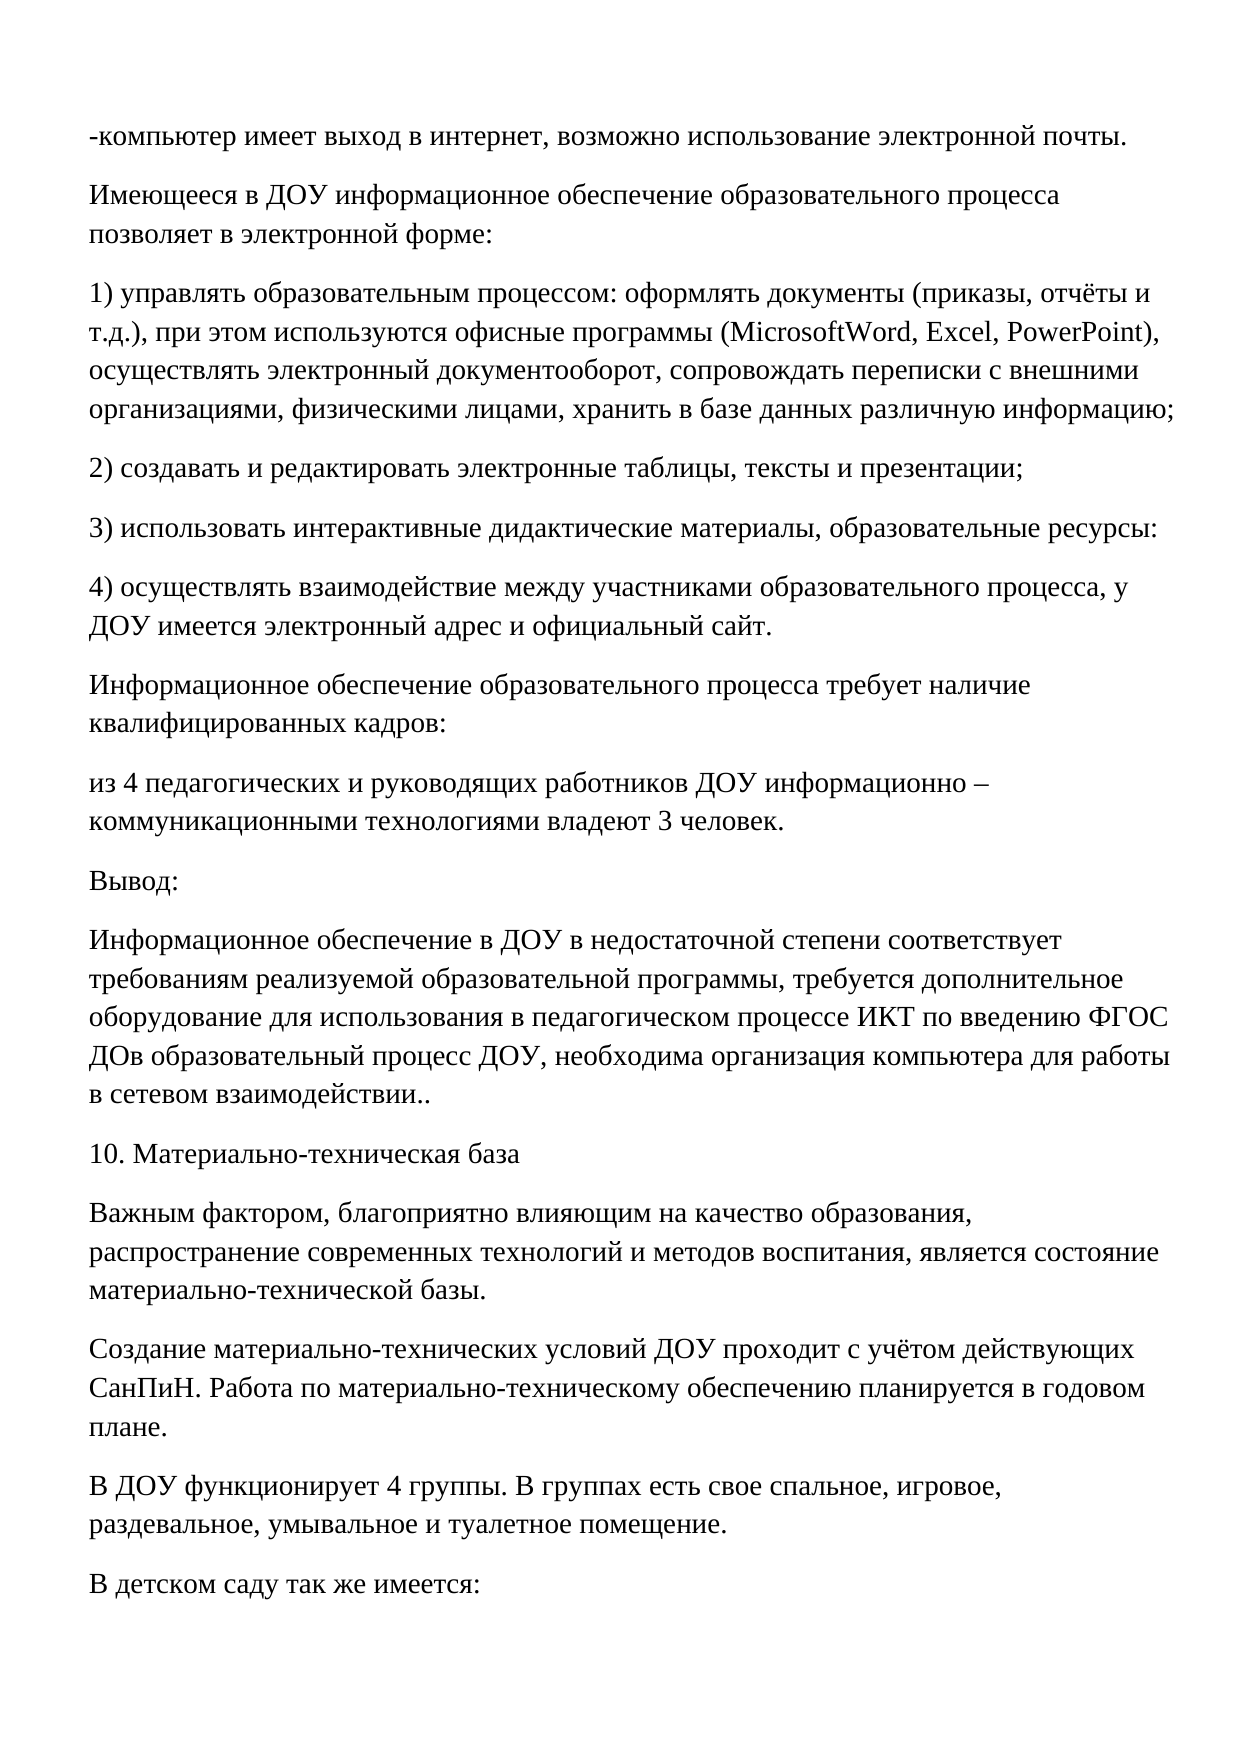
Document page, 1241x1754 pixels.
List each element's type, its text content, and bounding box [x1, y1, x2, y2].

text В ДОУ функционирует 4 группы. В группах есть свое спальное, игровое, раздевальное, умывальное и туалетное помещение. [89, 1468, 1181, 1540]
text Имеющееся в ДОУ информационное обеспечение образовательного процесса позволяет в электронной форме: [89, 177, 1181, 249]
text Создание материально-технических условий ДОУ проходит с учётом действующих СанПиН. Работа по материально-техническому обеспечению планируется в годовом плане. [89, 1332, 1181, 1442]
text 4) осуществлять взаимодействие между участниками образовательного процесса, у ДОУ имеется электронный адрес и официальный сайт. [89, 569, 1181, 641]
text 1) управлять образовательным процессом: оформлять документы (приказы, отчёты и т.д.), при этом используются офисные программы (MicrosoftWord, Excel, PowerPoint), осуществлять электронный документооборот, сопровождать переписки с внешними организациями, физическими лицами, хранить в базе данных различную информацию; [89, 275, 1181, 424]
text Информационное обеспечение образовательного процесса требует наличие квалифицированных кадров: [89, 667, 1181, 739]
text из 4 педагогических и руководящих работников ДОУ информационно – коммуникационными технологиями владеют 3 человек. [89, 765, 1181, 837]
text Важным фактором, благоприятно влияющим на качество образования, распространение современных технологий и методов воспитания, является состояние материально-технической базы. [89, 1195, 1181, 1306]
text 2) создавать и редактировать электронные таблицы, тексты и презентации; [89, 450, 1181, 484]
text 3) использовать интерактивные дидактические материалы, образовательные ресурсы: [89, 510, 1181, 543]
text Информационное обеспечение в ДОУ в недостаточной степени соответствует требованиям реализуемой образовательной программы, требуется дополнительное оборудование для использования в педагогическом процессе ИКТ по введению ФГОС ДОв образовательный процесс ДОУ, необходима организация компьютера для работы в сетевом взаимодействии.. [89, 922, 1181, 1110]
text Вывод: [89, 863, 1181, 896]
text В детском саду так же имеется: [89, 1566, 1181, 1599]
text -компьютер имеет выход в интернет, возможно использование электронной почты. [89, 118, 1181, 152]
text 10. Материально-техническая база [89, 1136, 1181, 1169]
